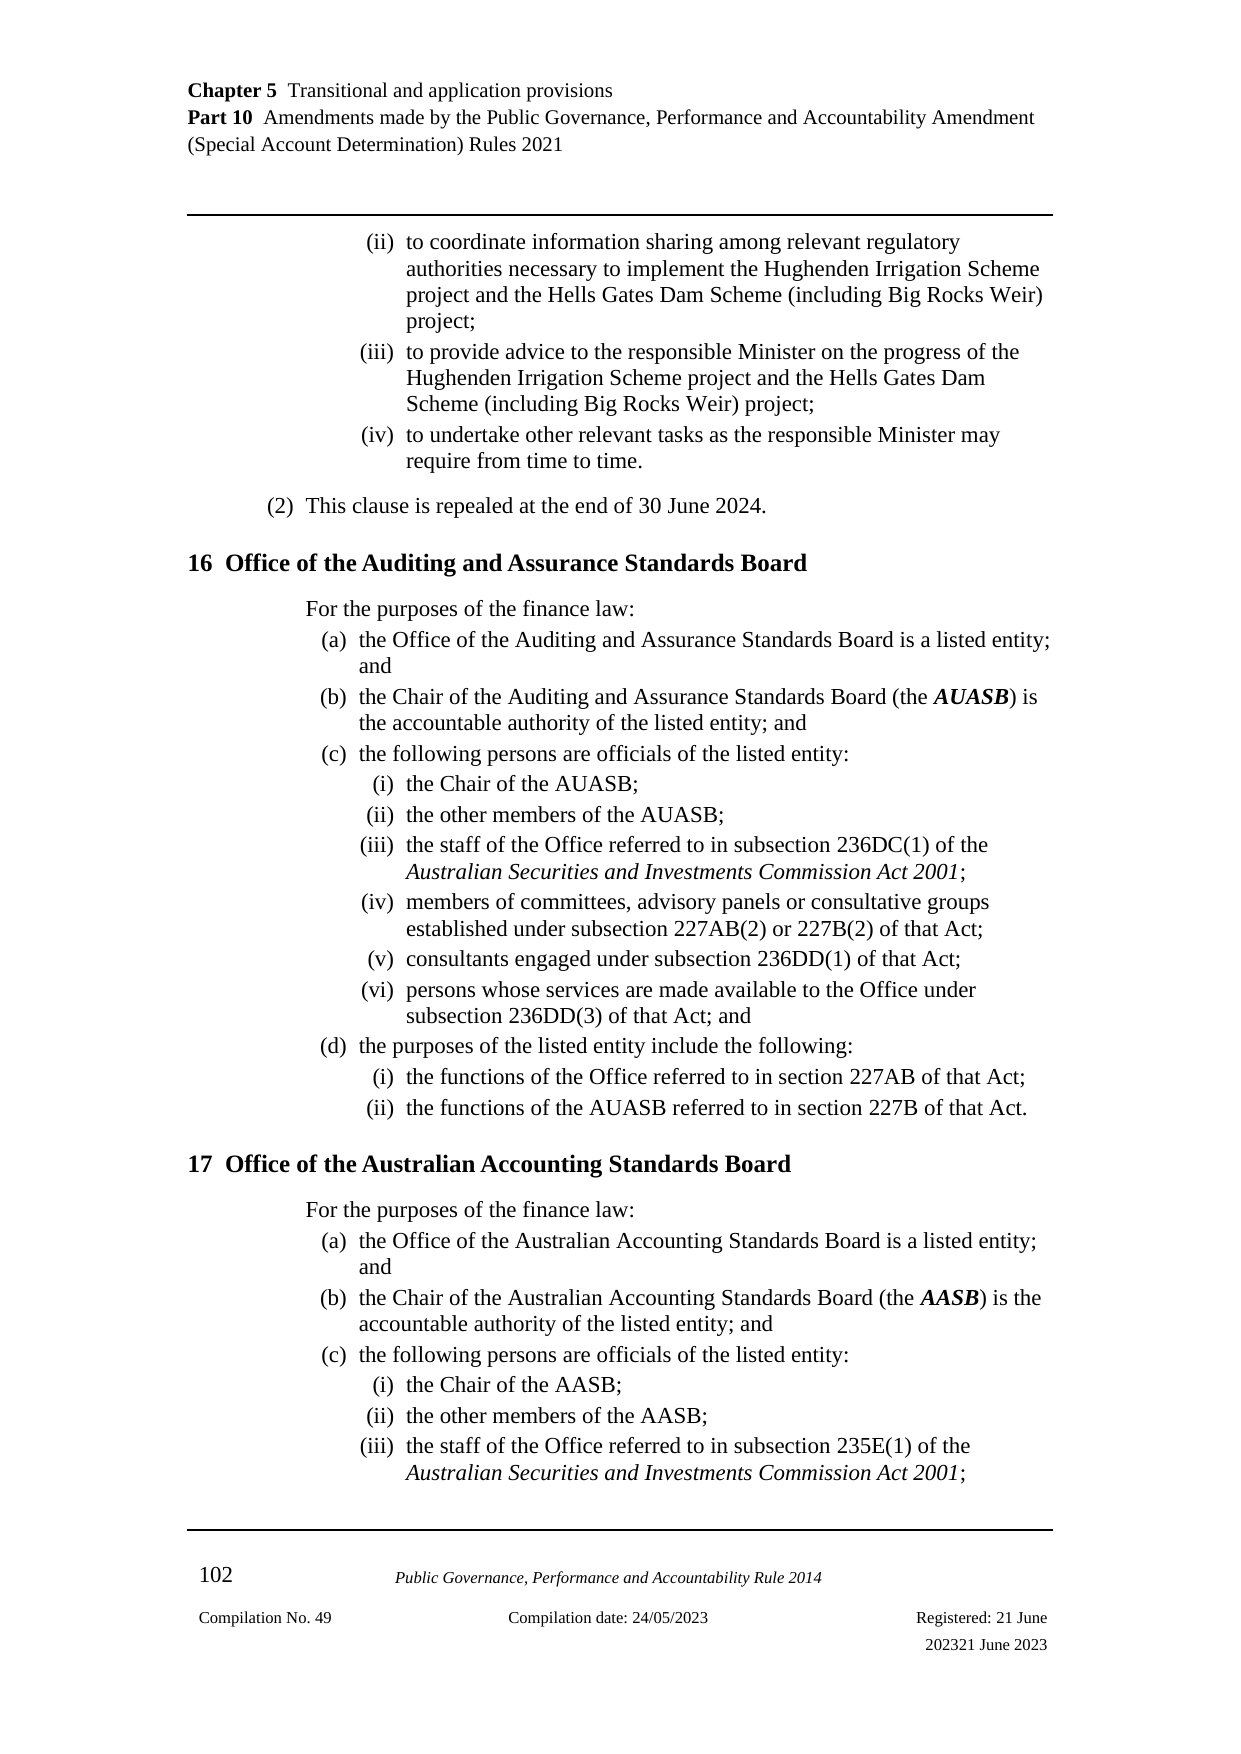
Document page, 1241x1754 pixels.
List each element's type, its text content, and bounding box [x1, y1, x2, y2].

text (c) the following persons are officials of the listed entity: [187, 1341, 1053, 1367]
text (ii) the other members of the AUASB; [187, 801, 1053, 827]
text (a) the Office of the Auditing and Assurance Standards Board is a listed entity; and [187, 626, 1053, 679]
text (iii) to provide advice to the responsible Minister on the progress of the Hughenden Irrigation Scheme project and the Hells Gates Dam Scheme (including Big Rocks Weir) project; [187, 338, 1053, 417]
text (2) This clause is repealed at the end of 30 June 2024. [187, 492, 1053, 519]
text (ii) the functions of the AUASB referred to in section 227B of that Act. [187, 1093, 1053, 1120]
text For the purposes of the finance law: [187, 596, 1053, 622]
text (i) the Chair of the AUASB; [187, 770, 1053, 797]
text (iii) the staff of the Office referred to in subsection 236DC(1) of the Australian Securities and Investments Commission Act 2001; [187, 831, 1053, 884]
text (i) the Chair of the AASB; [187, 1371, 1053, 1398]
text 17 Office of the Australian Accounting Standards Board [187, 1149, 1053, 1178]
text (d) the purposes of the listed entity include the following: [187, 1032, 1053, 1059]
text 16 Office of the Auditing and Assurance Standards Board [187, 548, 1053, 577]
text (iii) the staff of the Office referred to in subsection 235E(1) of the Australian Securities and Investments Commission Act 2001; [187, 1432, 1053, 1485]
text For the purposes of the finance law: [187, 1197, 1053, 1223]
text (iv) members of committees, advisory panels or consultative groups established under subsection 227AB(2) or 227B(2) of that Act; [187, 888, 1053, 941]
text (iv) to undertake other relevant tasks as the responsible Minister may require from time to time. [187, 421, 1053, 474]
text (ii) the other members of the AASB; [187, 1402, 1053, 1428]
text (i) the functions of the Office referred to in section 227AB of that Act; [187, 1063, 1053, 1089]
text (v) consultants engaged under subsection 236DD(1) of that Act; [187, 945, 1053, 971]
text (c) the following persons are officials of the listed entity: [187, 740, 1053, 766]
text (b) the Chair of the Auditing and Assurance Standards Board (the AUASB) is the accountable authority of the listed entity; and [187, 683, 1053, 736]
text (b) the Chair of the Australian Accounting Standards Board (the AASB) is the accountable authority of the listed entity; and [187, 1284, 1053, 1337]
text (vi) persons whose services are made available to the Office under subsection 236DD(3) of that Act; and [187, 976, 1053, 1028]
text (ii) to coordinate information sharing among relevant regulatory authorities necessary to implement the Hughenden Irrigation Scheme project and the Hells Gates Dam Scheme (including Big Rocks Weir) project; [187, 228, 1053, 334]
text (a) the Office of the Australian Accounting Standards Board is a listed entity; and [187, 1227, 1053, 1280]
